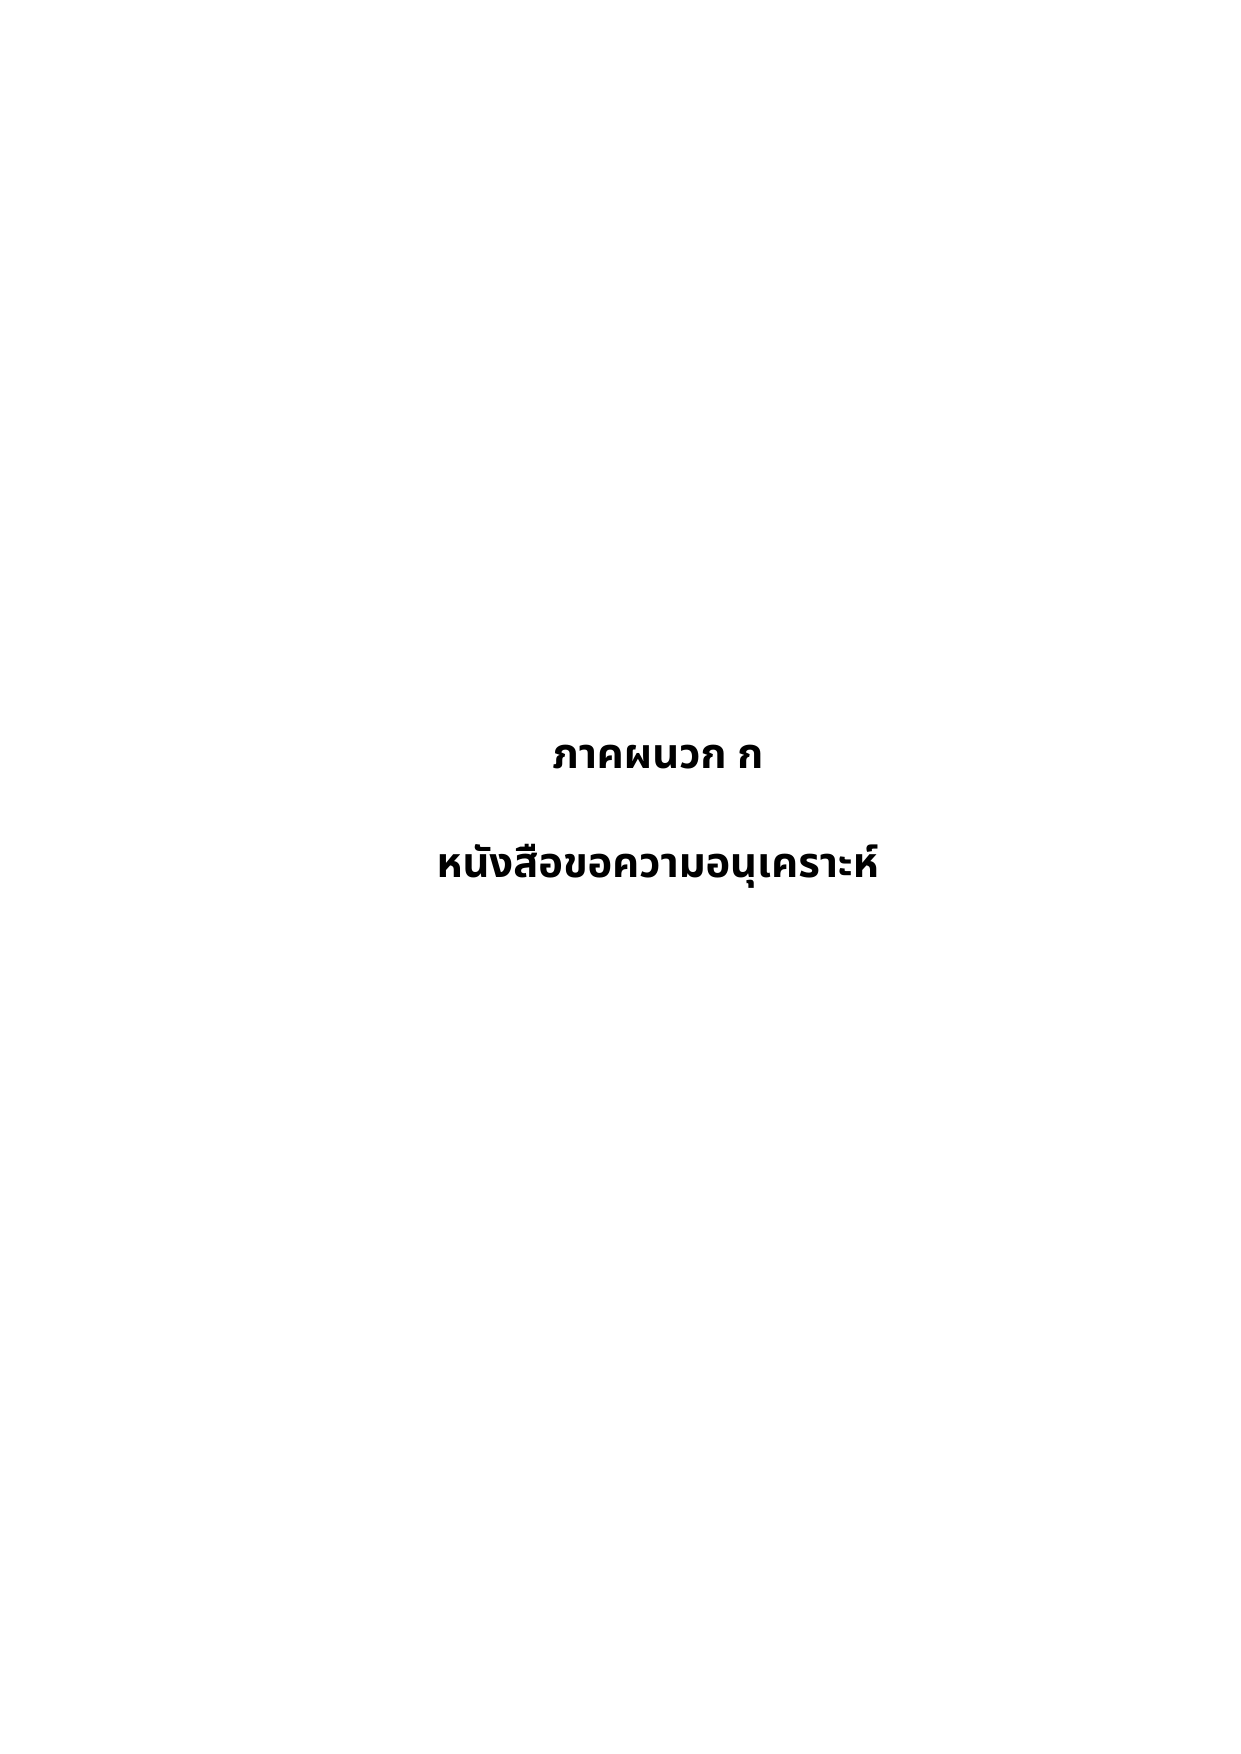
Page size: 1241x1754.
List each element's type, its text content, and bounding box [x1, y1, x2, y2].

text ภาคผนวก ก [225, 724, 1090, 787]
text หนังสือขอความอนุเคราะห์ [225, 833, 1090, 896]
